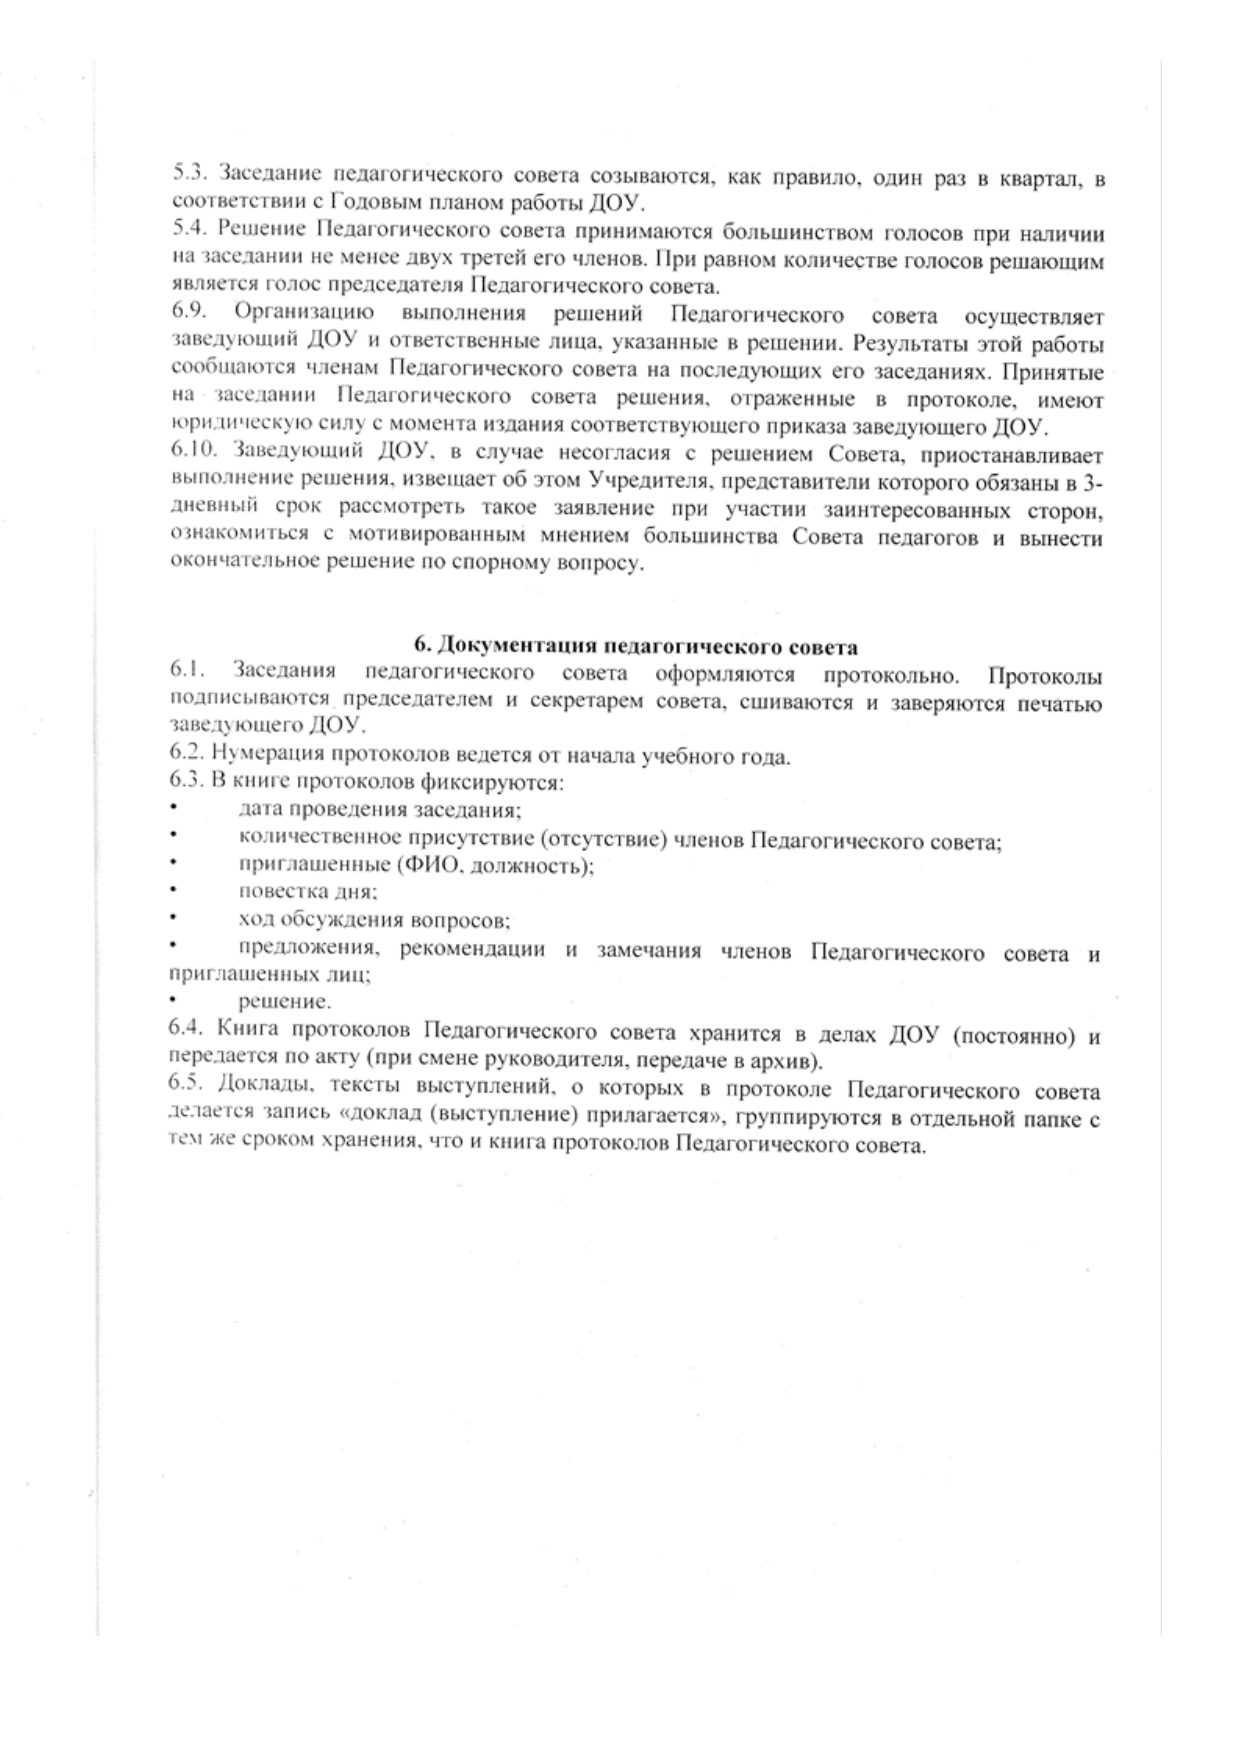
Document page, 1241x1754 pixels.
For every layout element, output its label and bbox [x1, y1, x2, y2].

picture [0, 59, 1163, 1636]
